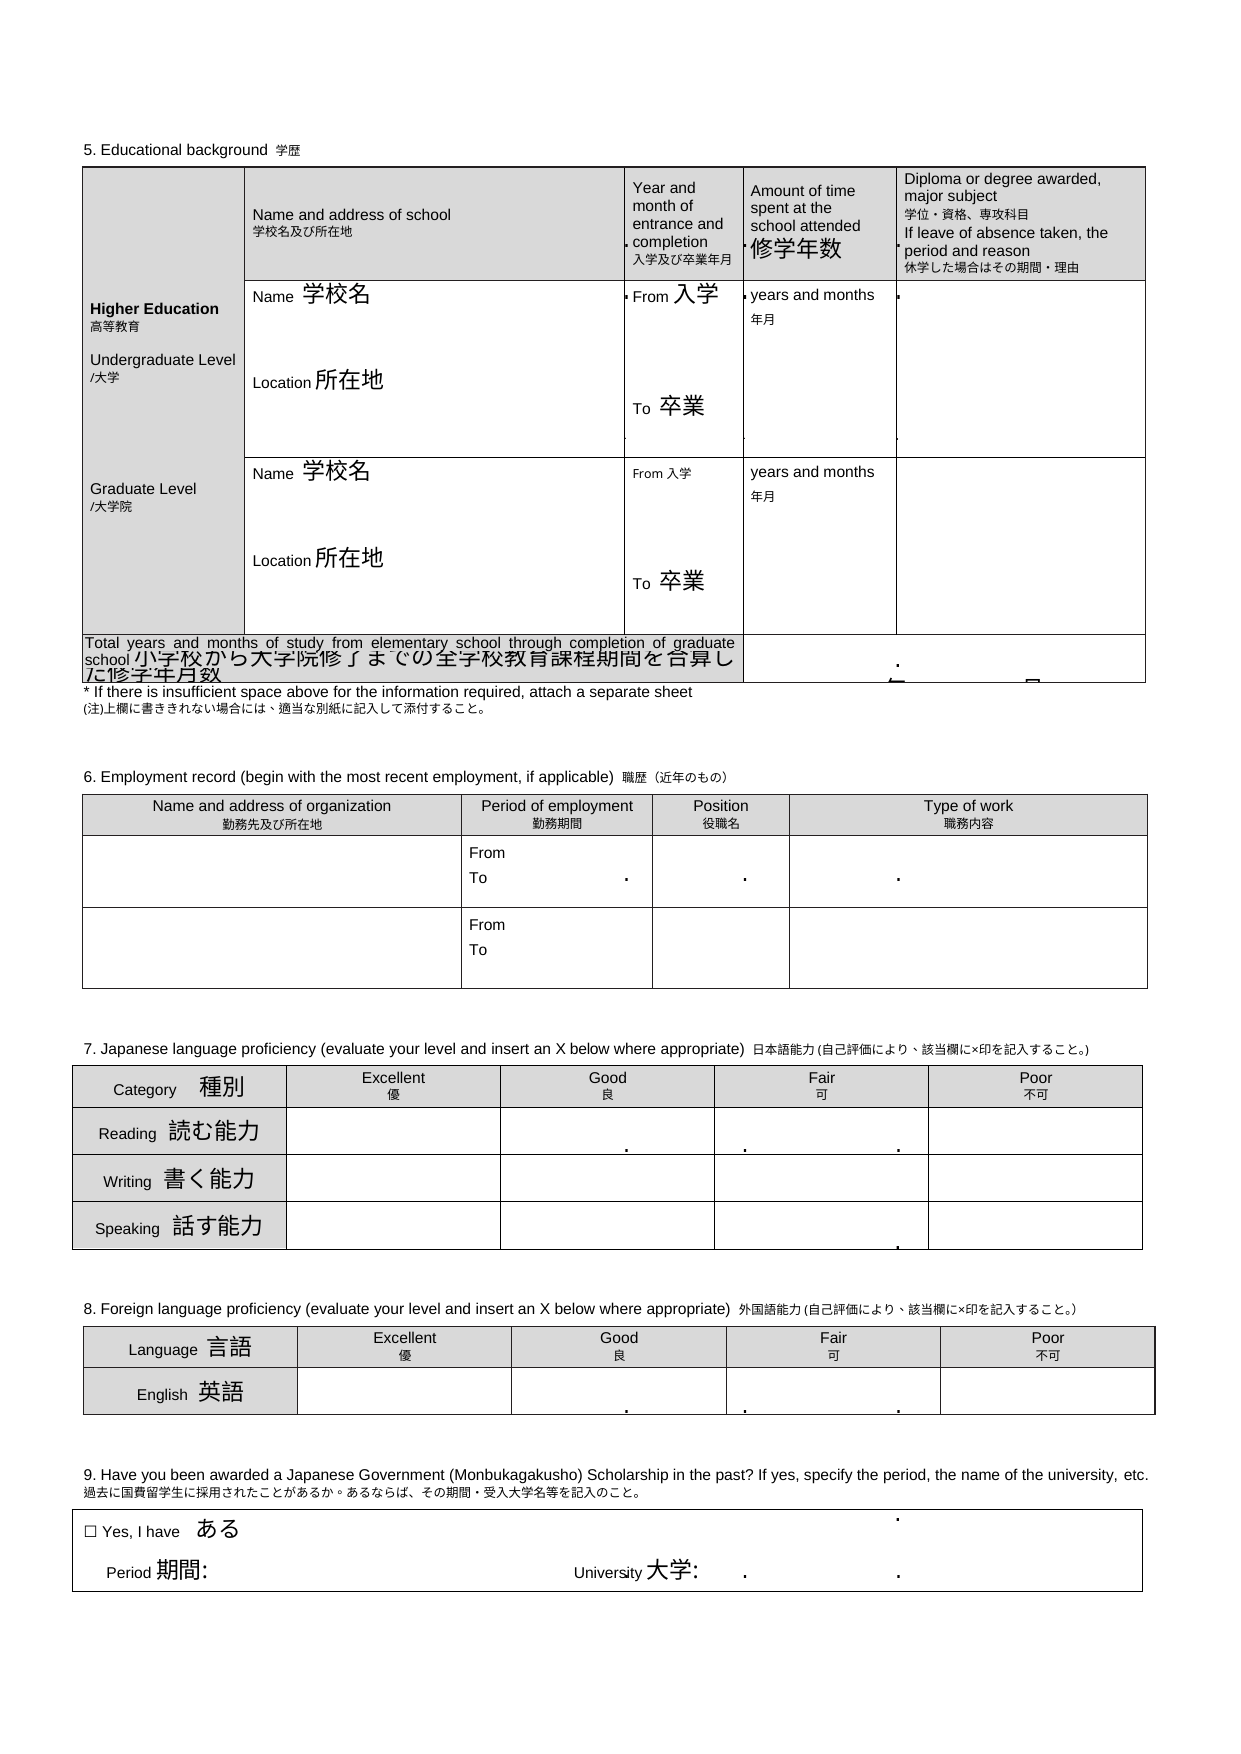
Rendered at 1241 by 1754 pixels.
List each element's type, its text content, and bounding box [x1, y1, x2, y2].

table_cell [287, 1155, 500, 1201]
table_cell From To [462, 908, 652, 988]
table_cell [501, 1155, 714, 1201]
table_header Excellent 優 [298, 1327, 511, 1367]
table_cell [501, 1108, 714, 1154]
table_header Language 言語 [84, 1327, 297, 1367]
table_cell years and months 年月 [744, 458, 896, 634]
table_cell Speaking 話す能力 [73, 1202, 286, 1248]
table_cell Name 学校名 Location 所在地 [245, 281, 624, 457]
table_cell [715, 1202, 928, 1248]
table_cell [287, 1108, 500, 1154]
table_header Good 良 [501, 1066, 714, 1107]
table_header Year and month of entrance and completion 入学及び卒業年月 [625, 168, 743, 280]
table_cell From To [462, 836, 652, 907]
table_cell [715, 1155, 928, 1201]
table_cell [941, 1368, 1154, 1414]
table_header Amount of time spent at the school attended 修学年数 [744, 168, 896, 280]
table_header Type of work 職務内容 [790, 795, 1147, 835]
table_header Poor 不可 [941, 1327, 1154, 1367]
table_cell [790, 836, 1147, 907]
table_cell From 入学 To 卒業 [625, 458, 743, 634]
table_header Poor 不可 [929, 1066, 1142, 1107]
table_header Fair 可 [715, 1066, 928, 1107]
table_cell [929, 1108, 1142, 1154]
table_cell Name 学校名 Location 所在地 [245, 458, 624, 634]
table_header Higher Education 高等教育 Undergraduate Level /大学 Graduate Level /大学院 [83, 168, 244, 634]
table_cell [83, 836, 461, 907]
table_header Category 種別 [73, 1066, 286, 1107]
table_header Period of employment 勤務期間 [462, 795, 652, 835]
table_cell Reading 読む能力 [73, 1108, 286, 1154]
table_header Yes, I have ある Period 期間: University 大学: [73, 1510, 1142, 1591]
text * If there is insufficient space above for the information required, attach a separate sheet (注)上欄に書ききれない場合には、適当な別紙に記入して添付すること｡ [83, 683, 1155, 718]
table_header Name and address of organization 勤務先及び所在地 [83, 795, 461, 835]
table_header Name and address of school 学校名及び所在地 [245, 168, 624, 280]
table_cell [83, 908, 461, 988]
table_cell Writing 書く能力 [73, 1155, 286, 1201]
table_cell [727, 1368, 940, 1414]
table_header Fair 可 [727, 1327, 940, 1367]
table_cell From 入学 To 卒業 [625, 281, 743, 457]
table_header Diploma or degree awarded, major subject 学位・資格、専攻科目 If leave of absence taken, the period and reason 休学した場合はその期間・理由 [897, 168, 1145, 280]
table_cell [929, 1155, 1142, 1201]
table_cell years and months 年月 [744, 281, 896, 457]
table_header Good 良 [512, 1327, 726, 1367]
text 6. Employment record (begin with the most recent employment, if applicable) 職歴（近年のもの） [83, 768, 1155, 786]
table_cell [897, 458, 1145, 634]
text 9. Have you been awarded a Japanese Government (Monbukagakusho) Scholarship in the past? If yes, specify the period, the name of the university, etc. 過去に国費留学生に採用されたことがあるか。あるならば、その期間・受入大学名等を記入のこと。 [83, 1465, 1155, 1501]
table_cell [501, 1202, 714, 1248]
text 7. Japanese language proficiency (evaluate your level and insert an X below where appropriate) 日本語能力 (自己評価により、該当欄に×印を記入すること｡) [83, 1039, 1155, 1058]
text 8. Foreign language proficiency (evaluate your level and insert an X below where appropriate) 外国語能力 (自己評価により、該当欄に×印を記入すること｡） [83, 1299, 1155, 1318]
table_cell English 英語 [84, 1368, 297, 1414]
table_cell [298, 1368, 511, 1414]
table_cell [512, 1368, 726, 1414]
table_cell [929, 1202, 1142, 1248]
table_cell [653, 836, 789, 907]
table_cell [790, 908, 1147, 988]
text 5. Educational background 学歴 [83, 140, 1155, 159]
table_cell [653, 908, 789, 988]
table_cell [897, 281, 1145, 457]
table_cell Total years and months of study from elementary school through completion of graduate school 小学校から大学院修了までの全学校教育課程期間を合算した修学年月数 [83, 635, 743, 682]
table_cell [715, 1108, 928, 1154]
table_cell [287, 1202, 500, 1248]
table_cell years 年 months 月 [744, 635, 1145, 682]
table_header Excellent 優 [287, 1066, 500, 1107]
table_header Position 役職名 [653, 795, 789, 835]
